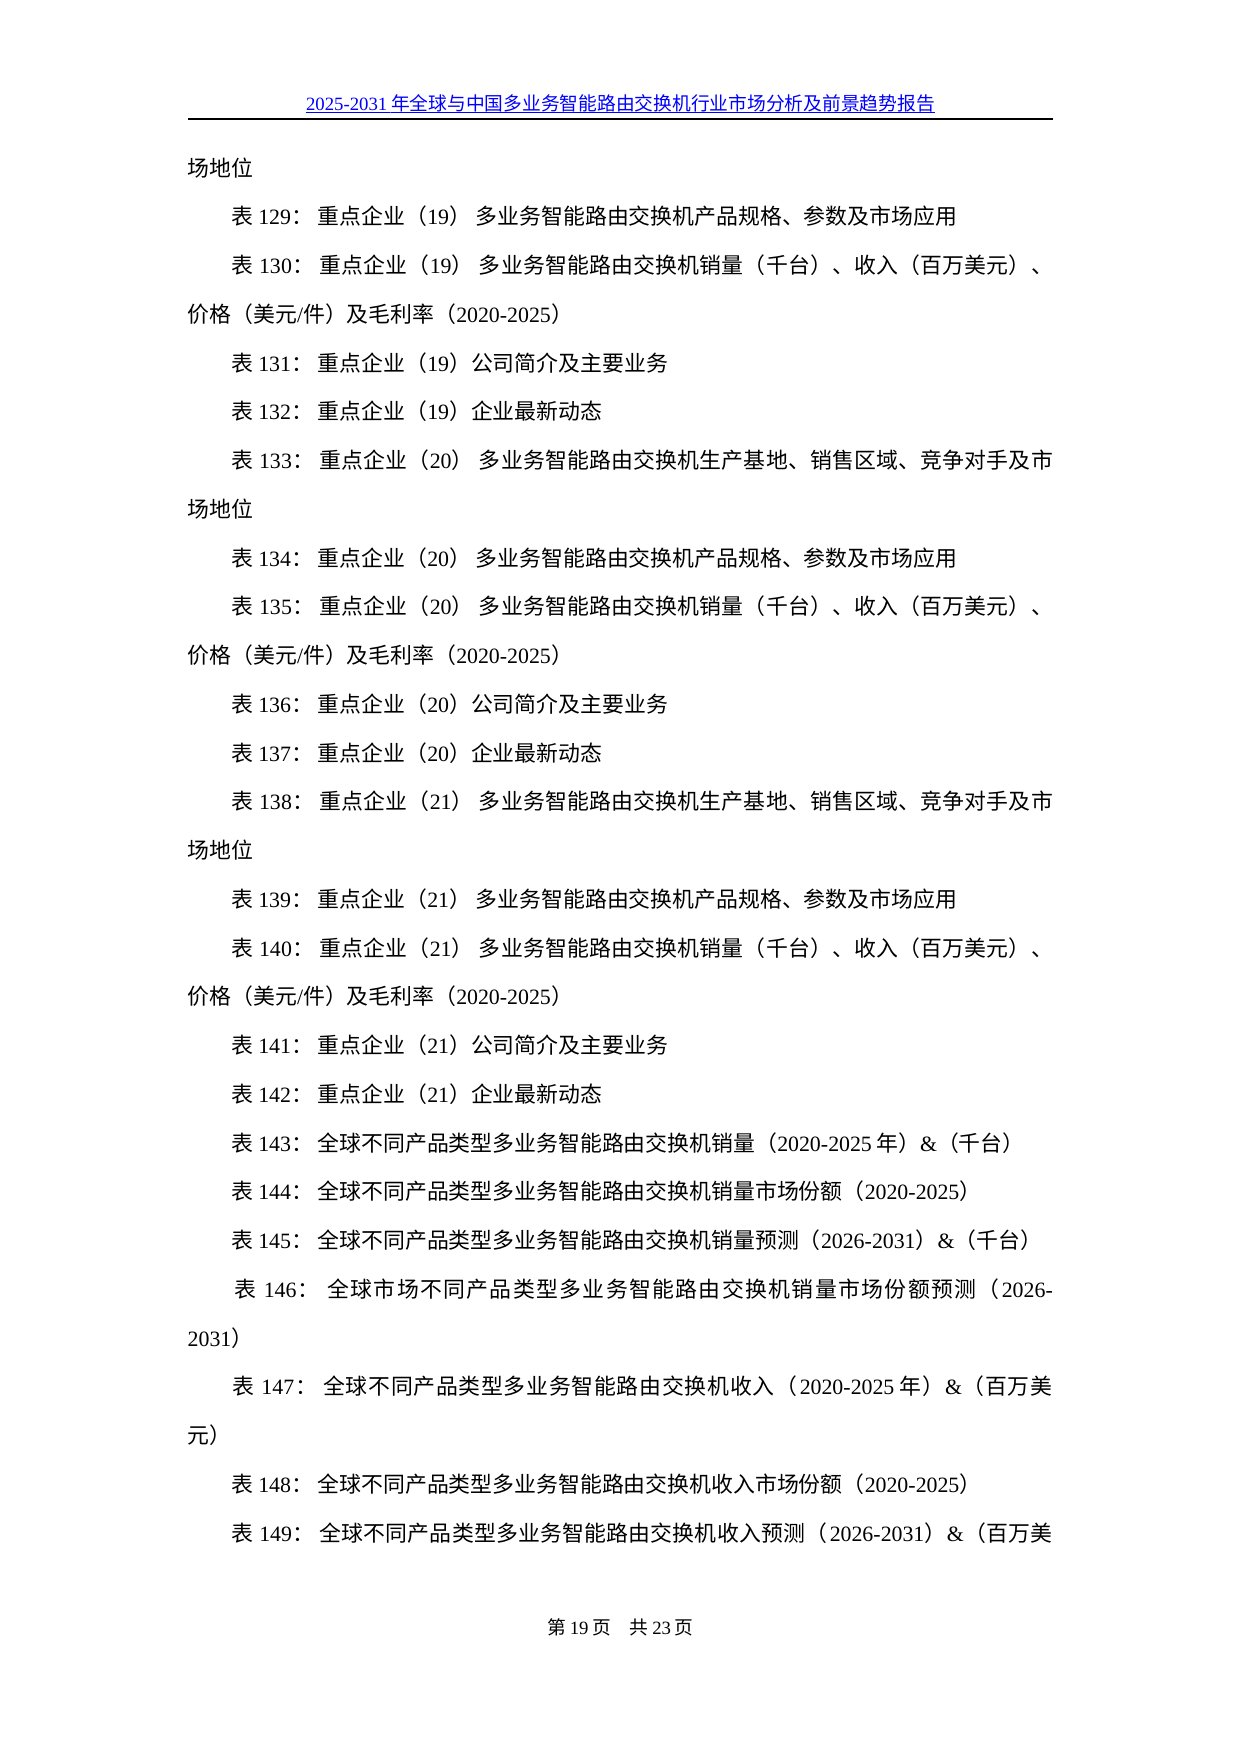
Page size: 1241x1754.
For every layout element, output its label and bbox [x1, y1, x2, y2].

text [187, 150, 1053, 1548]
